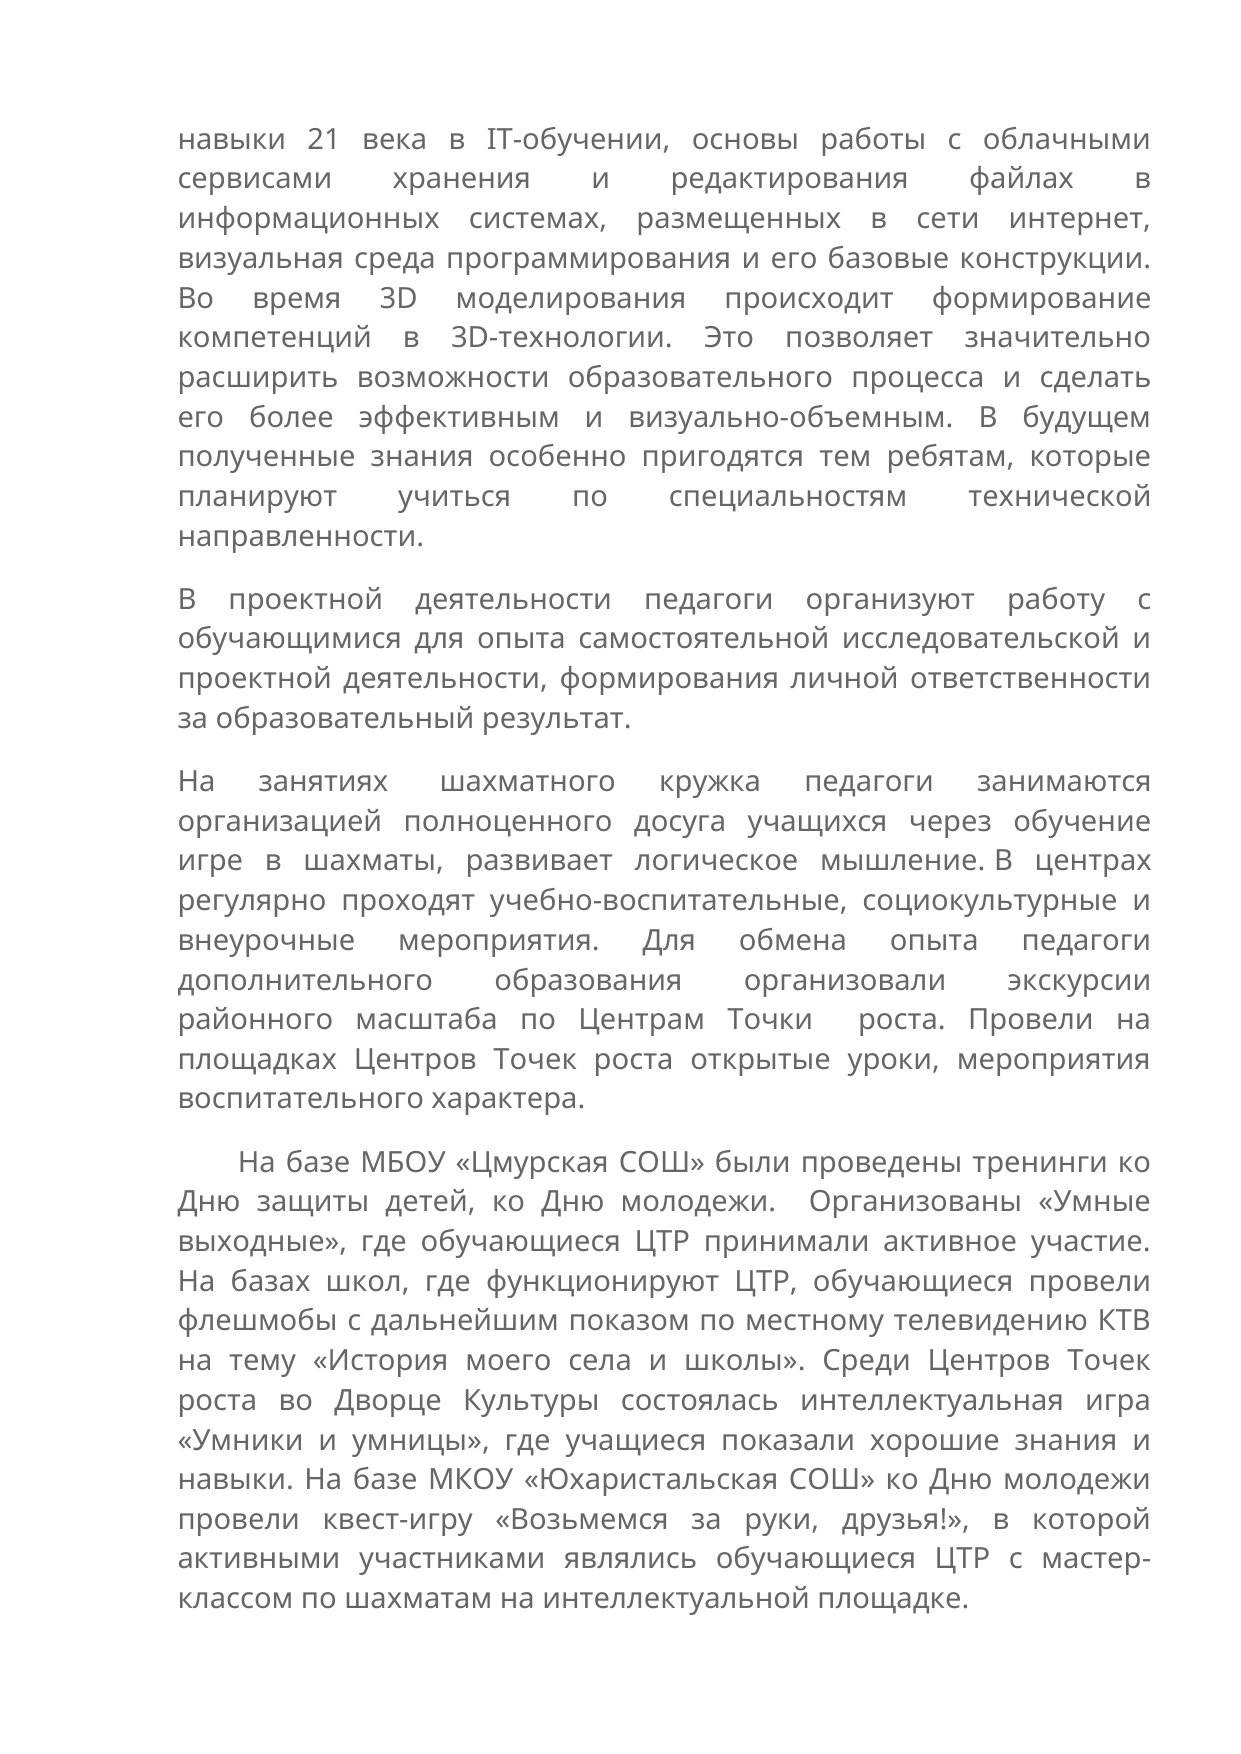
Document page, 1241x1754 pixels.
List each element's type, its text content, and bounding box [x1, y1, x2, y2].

text На занятиях шахматного кружка педагоги занимаются организацией полноценного досуга учащихся через обучение игре в шахматы, развивает логическое мышление. В центрах регулярно проходят учебно-воспитательные, социокультурные и внеурочные мероприятия. Для обмена опыта педагоги дополнительного образования организовали экскурсии районного масштаба по Центрам Точки роста. Провели на площадках Центров Точек роста открытые уроки, мероприятия воспитательного характера. [177, 760, 1152, 1117]
text В проектной деятельности педагоги организуют работу с обучающимися для опыта самостоятельной исследовательской и проектной деятельности, формирования личной ответственности за образовательный результат. [177, 578, 1152, 737]
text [177, 118, 1152, 555]
text На базе МБОУ «Цмурская СОШ» были проведены тренинги ко Дню защиты детей, ко Дню молодежи. Организованы «Умные выходные», где обучающиеся ЦТР принимали активное участие. На базах школ, где функционируют ЦТР, обучающиеся провели флешмобы с дальнейшим показом по местному телевидению КТВ на тему «История моего села и школы». Среди Центров Точек роста во Дворце Культуры состоялась интеллектуальная игра «Умники и умницы», где учащиеся показали хорошие знания и навыки. На базе МКОУ «Юхаристальская СОШ» ко Дню молодежи провели квест-игру «Возьмемся за руки, друзья!», в которой активными участниками являлись обучающиеся ЦТР с мастер-классом по шахматам на интеллектуальной площадке. [177, 1141, 1152, 1617]
